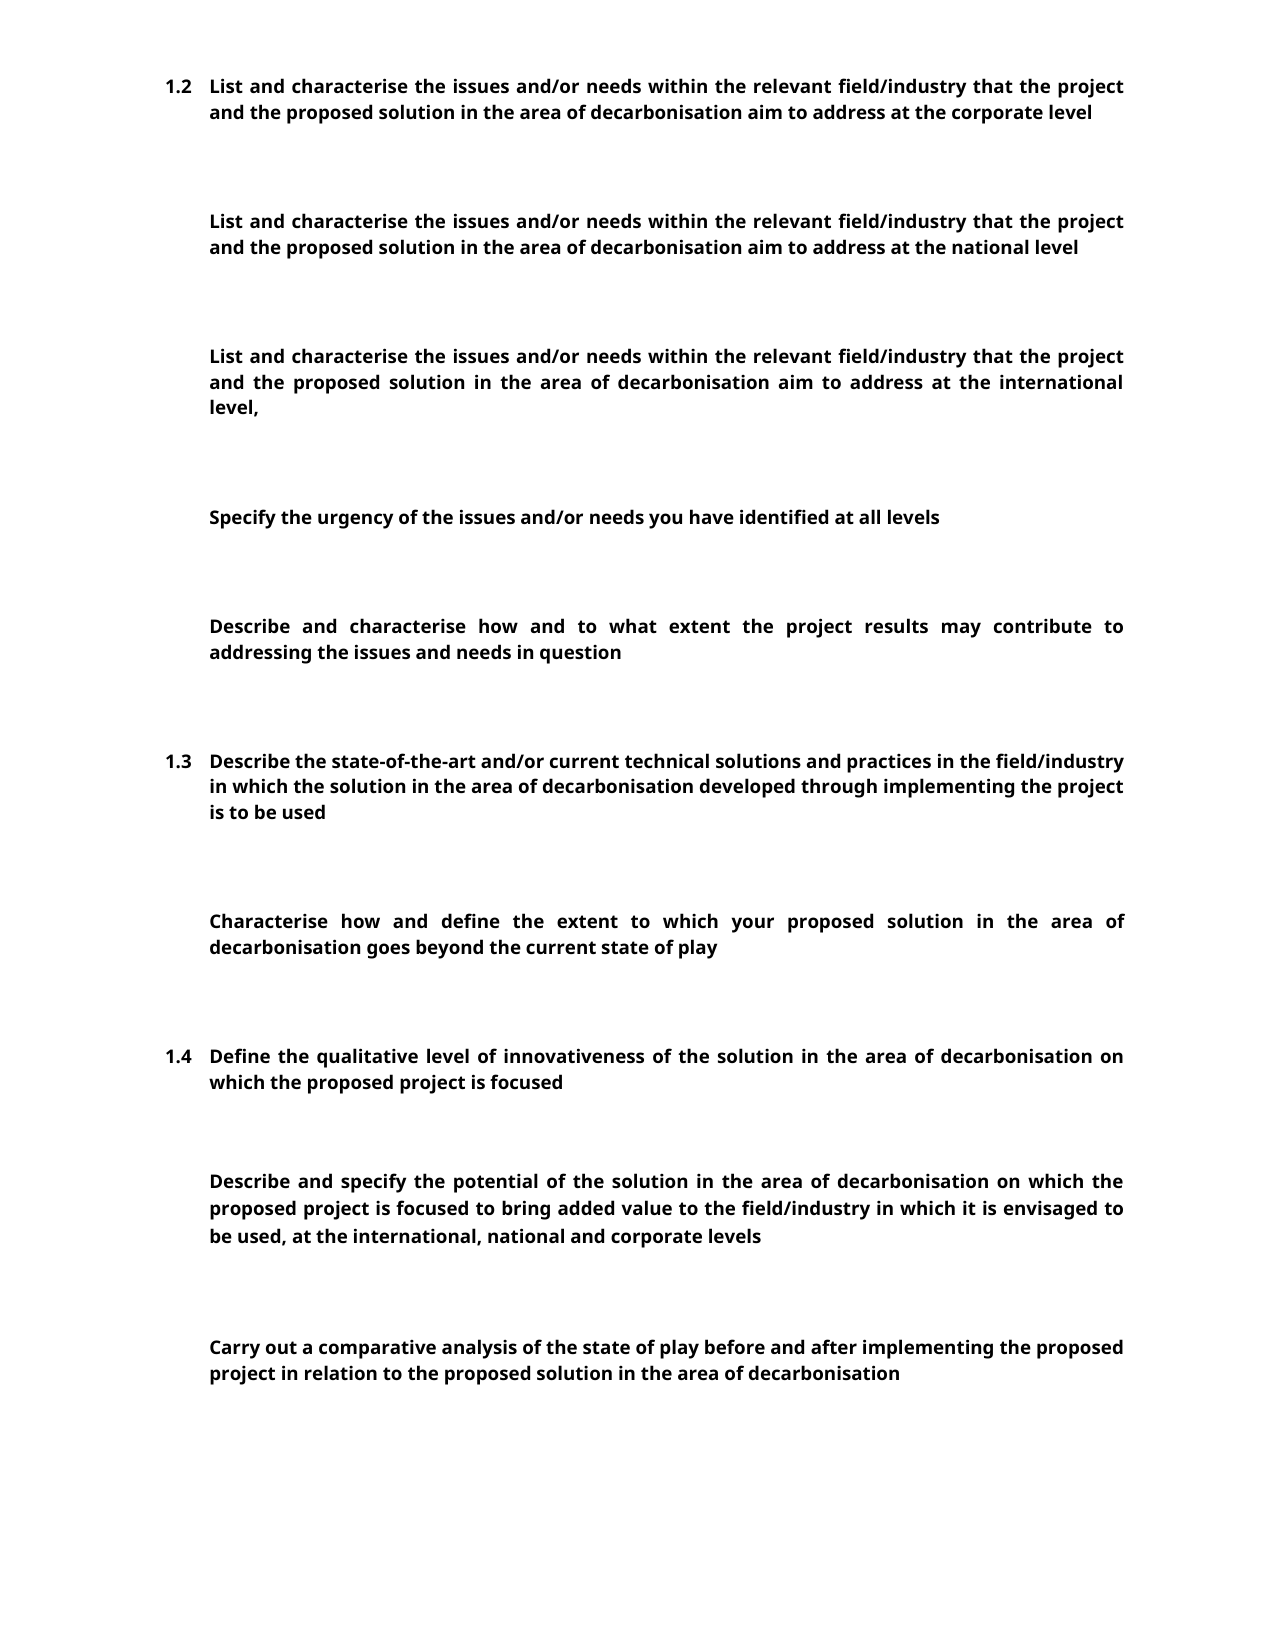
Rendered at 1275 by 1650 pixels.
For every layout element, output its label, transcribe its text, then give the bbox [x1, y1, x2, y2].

list List and characterise the issues and/or needs within the relevant field/industry that the project and the proposed solution in the area of decarbonisation aim to address at the national level [209, 209, 1125, 260]
list Describe the state-of-the-art and/or current technical solutions and practices in the field/industry in which the solution in the area of decarbonisation developed through implementing the project is to be used [165, 748, 1125, 825]
list Characterise how and define the extent to which your proposed solution in the area of decarbonisation goes beyond the current state of play [209, 909, 1125, 960]
list Define the qualitative level of innovativeness of the solution in the area of decarbonisation on which the proposed project is focused [165, 1044, 1125, 1095]
list Describe and characterise how and to what extent the project results may contribute to addressing the issues and needs in question [209, 613, 1125, 664]
text Describe and specify the potential of the solution in the area of decarbonisation on which the proposed project is focused to bring added value to the field/industry in which it is envisaged to be used, at the international, national and corporate levels [209, 1168, 1125, 1248]
list List and characterise the issues and/or needs within the relevant field/industry that the project and the proposed solution in the area of decarbonisation aim to address at the international level, [209, 344, 1125, 420]
list Carry out a comparative analysis of the state of play before and after implementing the proposed project in relation to the proposed solution in the area of decarbonisation [209, 1334, 1125, 1385]
list List and characterise the issues and/or needs within the relevant field/industry that the project and the proposed solution in the area of decarbonisation aim to address at the corporate level [165, 74, 1125, 125]
list Specify the urgency of the issues and/or needs you have identified at all levels [209, 504, 1125, 529]
